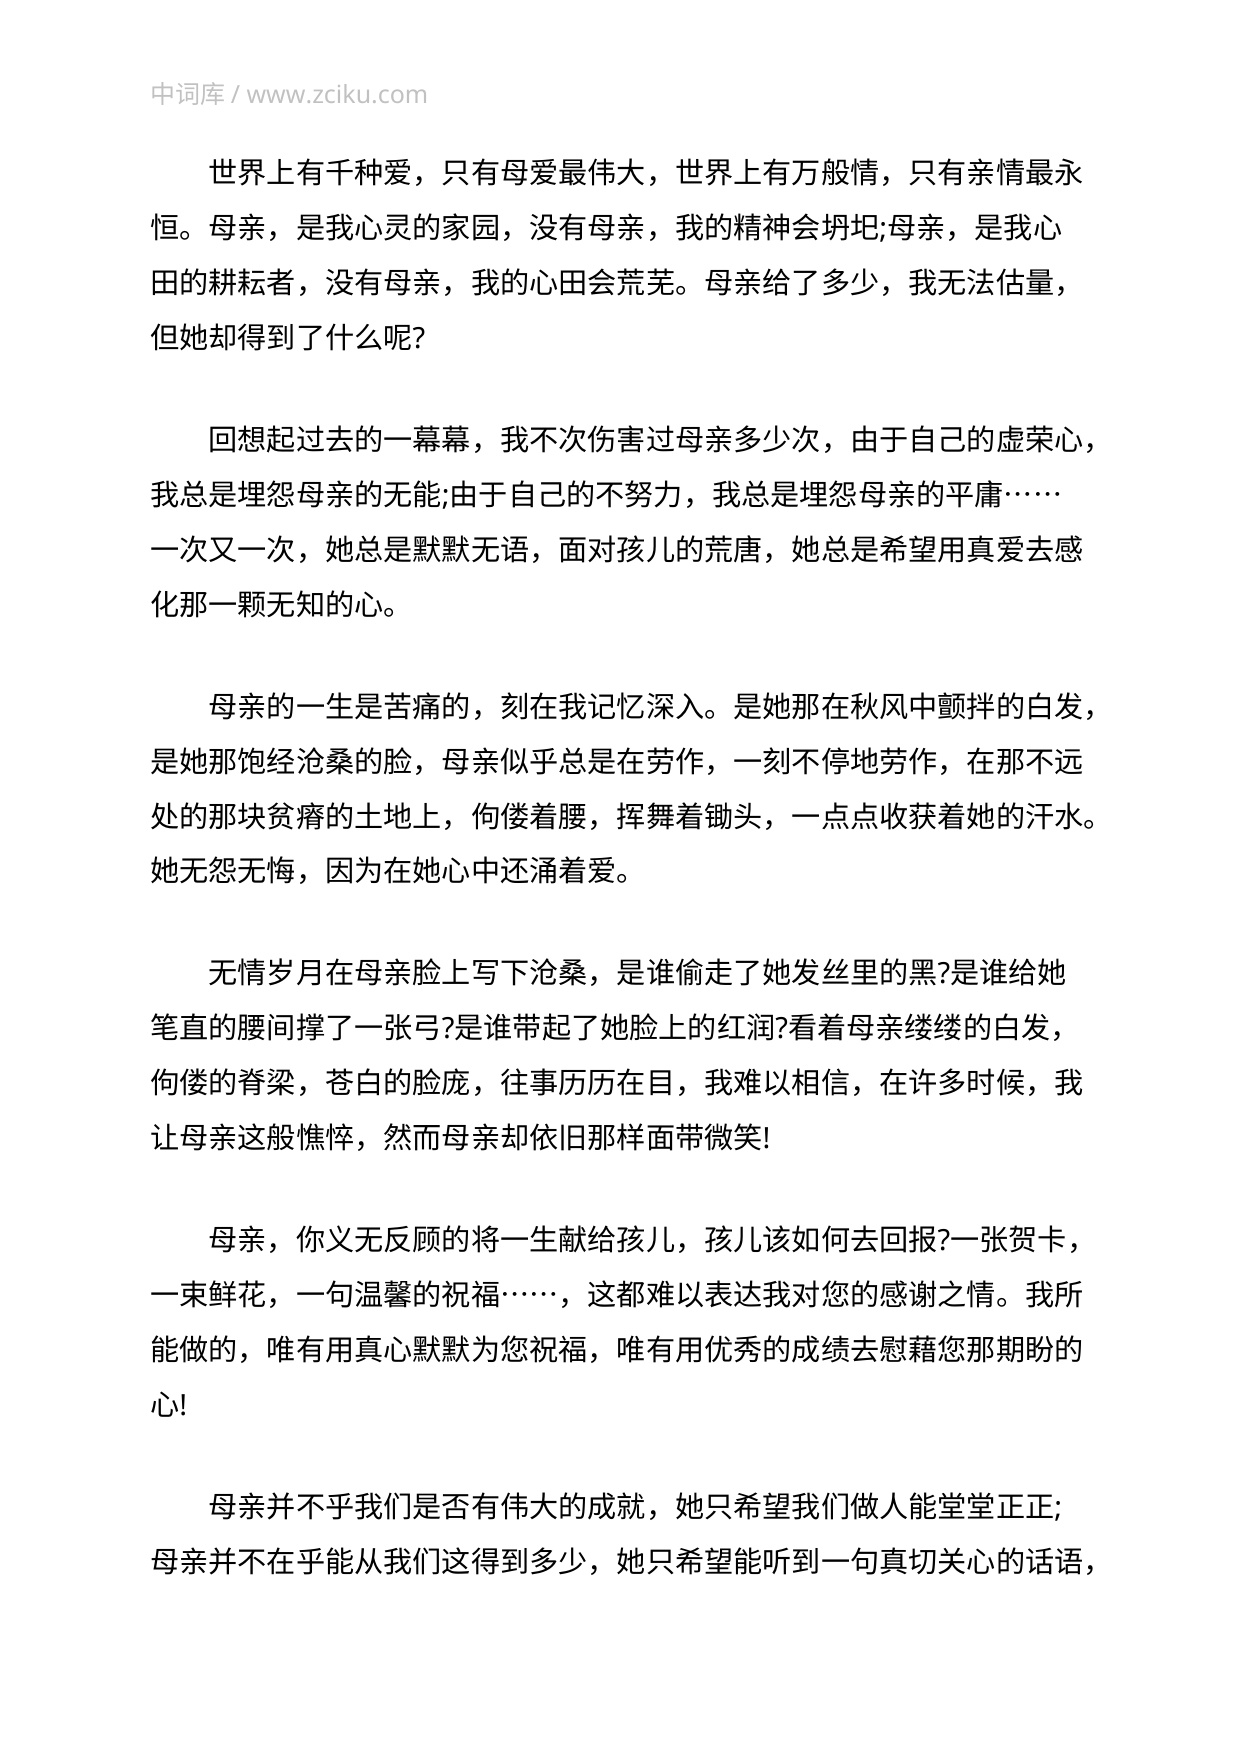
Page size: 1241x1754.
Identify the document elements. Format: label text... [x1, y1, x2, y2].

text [150, 1483, 1090, 1581]
text 回想起过去的一幕幕，我不次伤害过母亲多少次，由于自己的虚荣心，我总是埋怨母亲的无能;由于自己的不努力，我总是埋怨母亲的平庸……一次又一次，她总是默默无语，面对孩儿的荒唐，她总是希望用真爱去感化那一颗无知的心。 [150, 417, 1090, 624]
text 世界上有千种爱，只有母爱最伟大，世界上有万般情，只有亲情最永恒。母亲，是我心灵的家园，没有母亲，我的精神会坍圯;母亲，是我心田的耕耘者，没有母亲，我的心田会荒芜。母亲给了多少，我无法估量，但她却得到了什么呢? [150, 150, 1090, 357]
text 无情岁月在母亲脸上写下沧桑，是谁偷走了她发丝里的黑?是谁给她笔直的腰间撑了一张弓?是谁带起了她脸上的红润?看着母亲缕缕的白发，佝偻的脊梁，苍白的脸庞，往事历历在目，我难以相信，在许多时候，我让母亲这般憔悴，然而母亲却依旧那样面带微笑! [150, 950, 1090, 1157]
text 母亲的一生是苦痛的，刻在我记忆深入。是她那在秋风中颤拌的白发，是她那饱经沧桑的脸，母亲似乎总是在劳作，一刻不停地劳作，在那不远处的那块贫瘠的土地上，佝偻着腰，挥舞着锄头，一点点收获着她的汗水。她无怨无悔，因为在她心中还涌着爱。 [150, 683, 1090, 890]
text 母亲，你义无反顾的将一生献给孩儿，孩儿该如何去回报?一张贺卡，一束鲜花，一句温馨的祝福……，这都难以表达我对您的感谢之情。我所能做的，唯有用真心默默为您祝福，唯有用优秀的成绩去慰藉您那期盼的心! [150, 1217, 1090, 1424]
